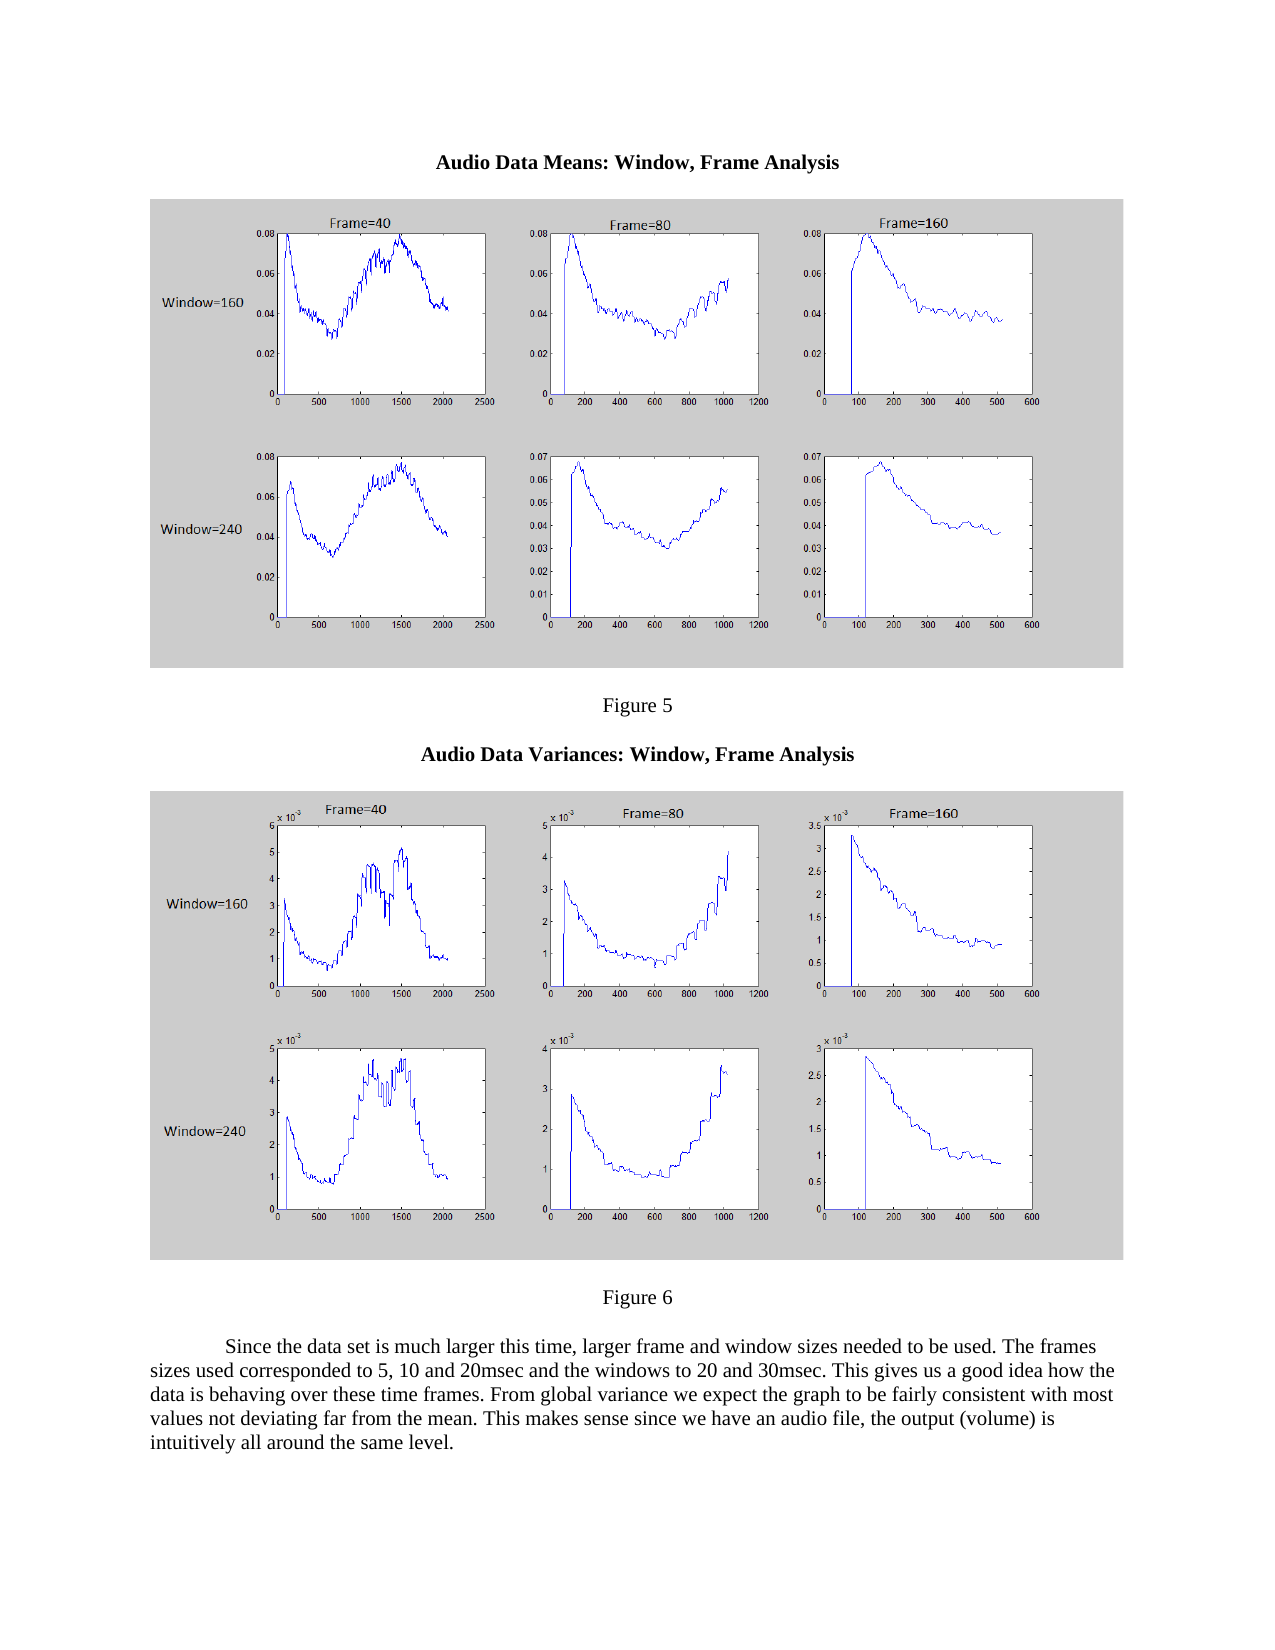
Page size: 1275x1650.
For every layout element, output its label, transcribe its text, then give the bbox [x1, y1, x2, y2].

text Audio Data Means: Window, Frame Analysis [150, 150, 1125, 174]
picture [150, 199, 1124, 668]
text Audio Data Variances: Window, Frame Analysis [150, 742, 1125, 766]
text Figure 5 [150, 693, 1125, 717]
picture [150, 791, 1124, 1260]
text Figure 6 [150, 1285, 1125, 1309]
text Since the data set is much larger this time, larger frame and window sizes needed to be used. The frames sizes used corresponded to 5, 10 and 20msec and the windows to 20 and 30msec. This gives us a good idea how the data is behaving over these time frames. From global variance we expect the graph to be fairly consistent with most values not deviating far from the mean. This makes sense since we have an audio file, the output (volume) is intuitively all around the same level. [150, 1334, 1125, 1454]
